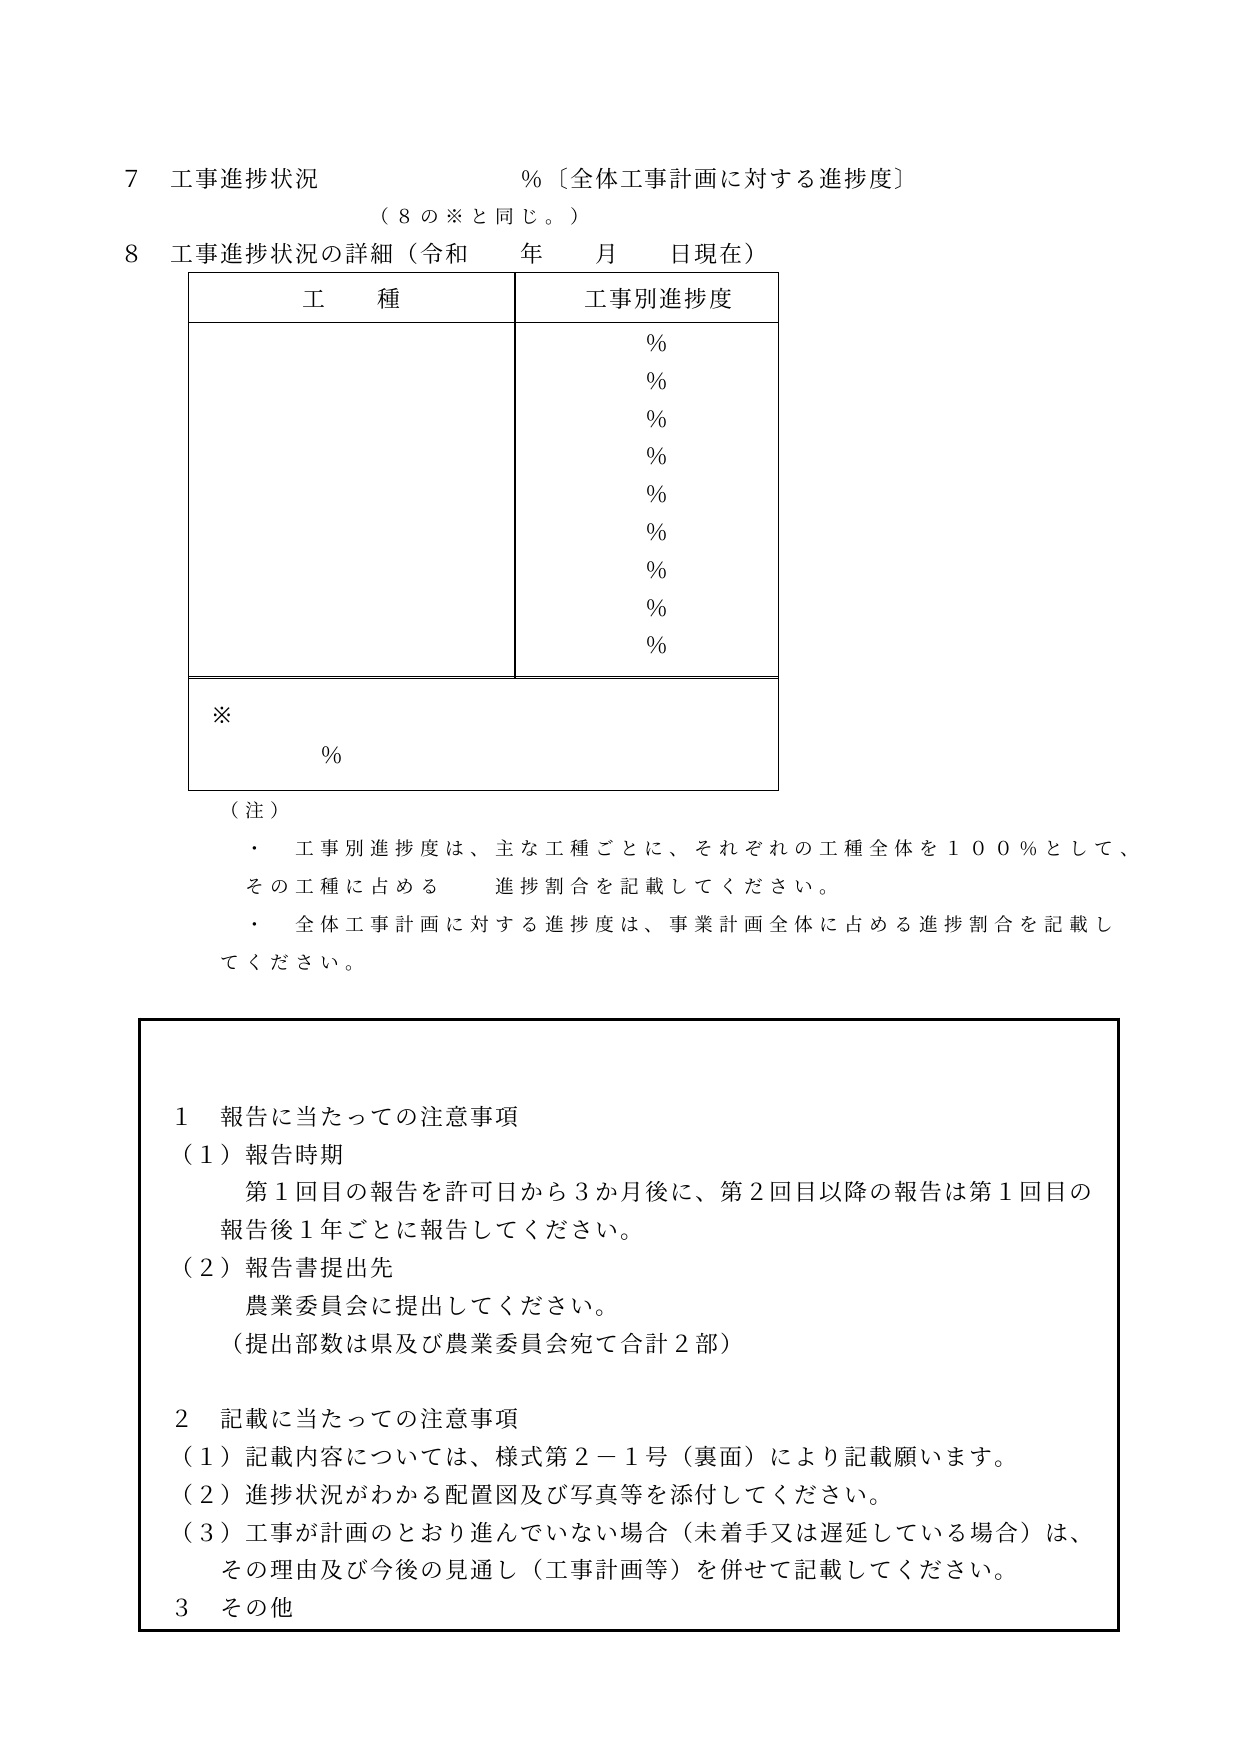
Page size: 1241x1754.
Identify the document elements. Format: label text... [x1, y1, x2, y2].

table_cell ※ ％ [189, 679, 778, 790]
table_cell [189, 323, 514, 676]
text （８の※と同じ。） [370, 196, 1120, 234]
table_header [141, 1021, 1117, 1628]
table_header 工事別進捗度 [516, 273, 778, 322]
text ８ 工事進捗状況の詳細（令和 年 月 日現在） [120, 234, 1120, 272]
text ７ 工事進捗状況 ％〔全体工事計画に対する進捗度〕 [120, 158, 1120, 196]
table_header 工 種 [189, 273, 514, 322]
table_cell ％ ％ ％ ％ ％ ％ ％ ％ ％ [516, 323, 778, 676]
text ・ 全体工事計画に対する進捗度は、事業計画全体に占める進捗割合を記載してください。 [195, 904, 1120, 980]
text ・ 工事別進捗度は、主な工種ごとに、それぞれの工種全体を１００％として、その工種に占める 進捗割合を記載してください。 [195, 829, 1120, 904]
text （注） [195, 791, 1120, 829]
